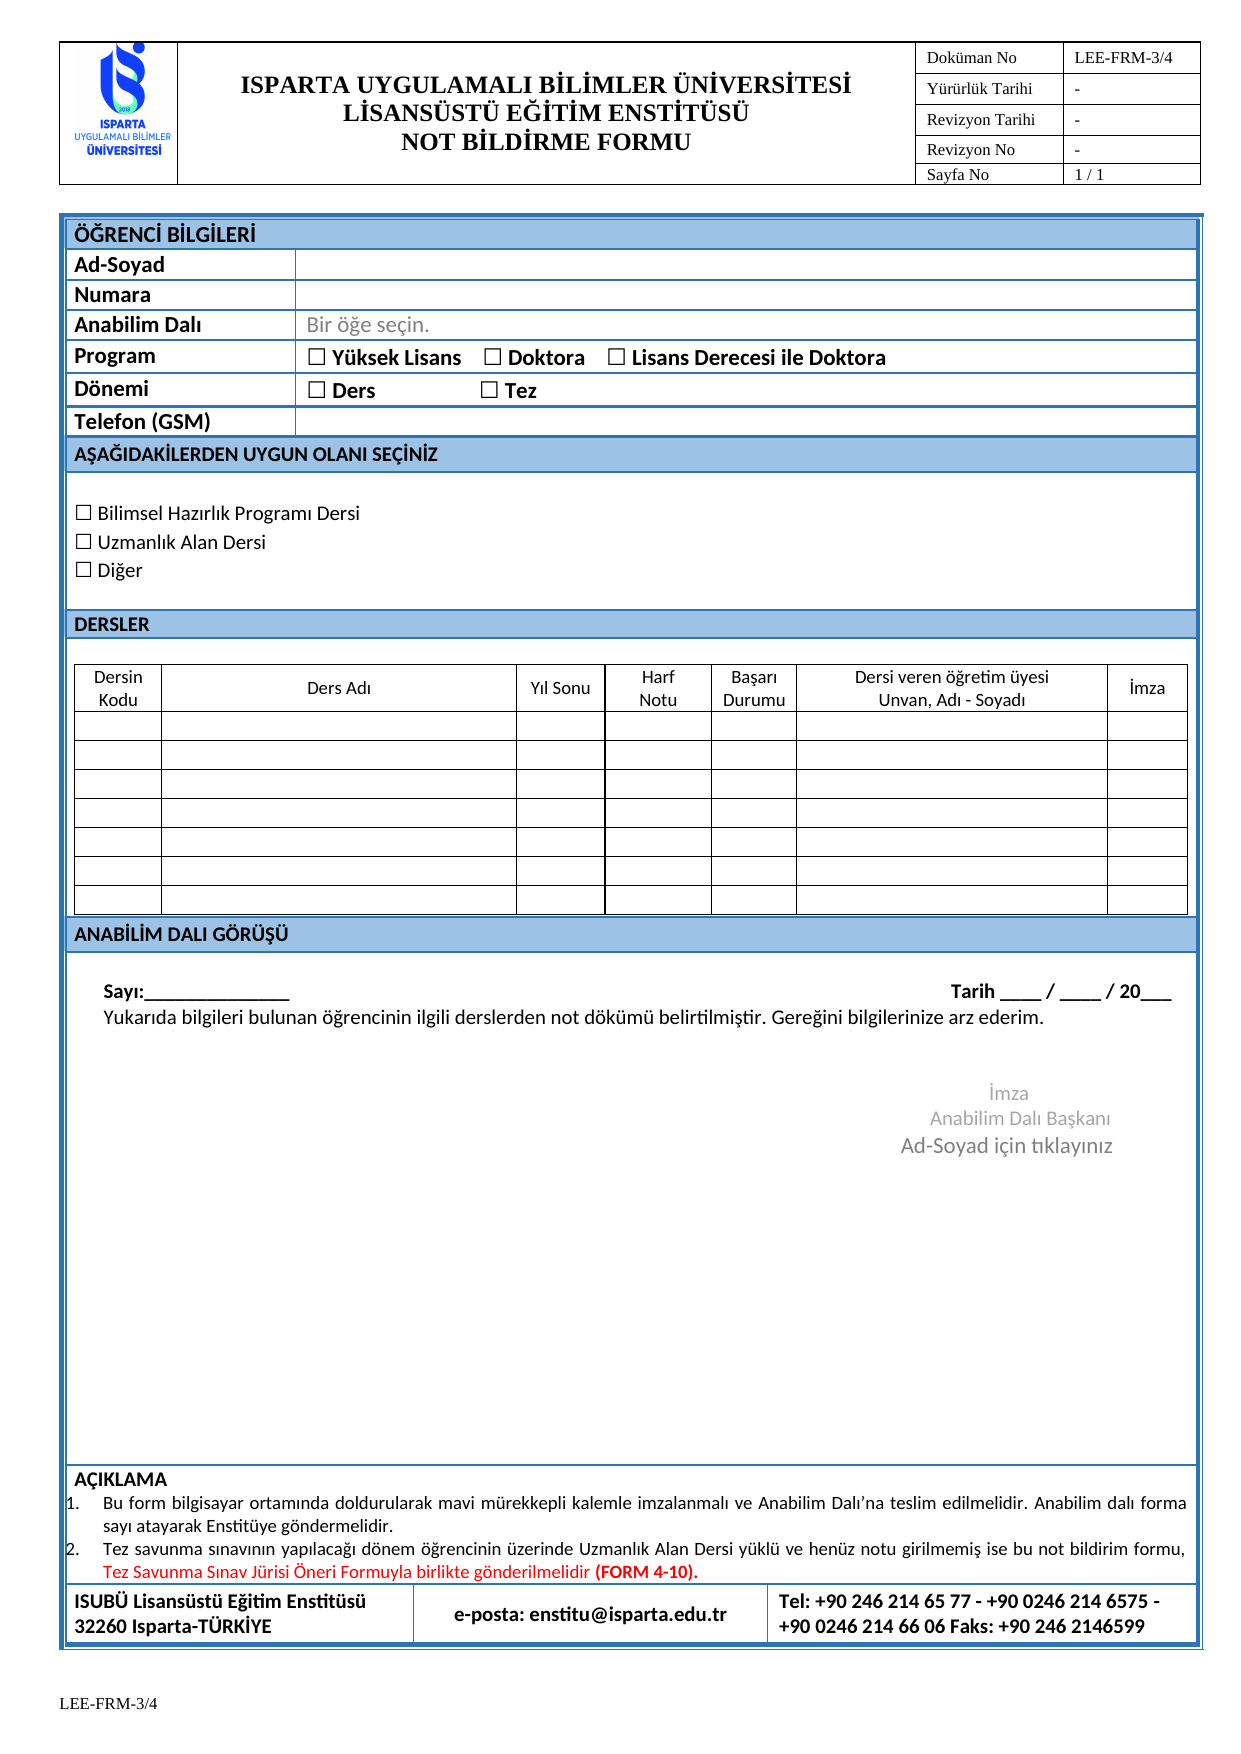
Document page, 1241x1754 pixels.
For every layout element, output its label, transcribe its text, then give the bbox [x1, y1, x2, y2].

table_cell AŞAĞIDAKİLERDEN UYGUN OLANI SEÇİNİZ [67, 438, 1196, 471]
table_cell ISUBÜ Lisansüstü Eğitim Enstitüsü 32260 Isparta-TÜRKİYE [67, 1585, 413, 1642]
table_cell [296, 250, 1196, 278]
table_cell AÇIKLAMA Bu form bilgisayar ortamında doldurularak mavi mürekkepli kalemle imzalanmalı ve Anabilim Dalı’na teslim edilmelidir. Anabilim dalı forma sayı atayarak Enstitüye göndermelidir. Tez savunma sınavının yapılacağı dönem öğrencinin üzerinde Uzmanlık Alan Dersi yüklü ve henüz notu girilmemiş ise bu not bildirim formu, Tez Savunma Sınav Jürisi Öneri Formuyla birlikte gönderilmelidir (FORM 4-10). [67, 1466, 1196, 1583]
table_cell Anabilim Dalı [67, 311, 295, 339]
table_cell e-posta: enstitu@isparta.edu.tr [414, 1585, 767, 1642]
table_cell Bilimsel Hazırlık Programı Dersi Uzmanlık Alan Dersi Diğer [67, 473, 1196, 609]
table_cell ANABİLİM DALI GÖRÜŞÜ [67, 918, 1196, 951]
table_cell Sayı:______________ Tarih ____ / ____ / 20___ Yukarıda bilgileri bulunan öğrencinin ilgili derslerden not dökümü belirtilmiştir. Gereğini bilgilerinize arz ederim. İmza Anabilim Dalı Başkanı [67, 953, 1196, 1464]
table_cell Yüksek Lisans Doktora Lisans Derecesi ile Doktora [296, 341, 1196, 372]
table_cell Program [67, 341, 295, 372]
table_cell [296, 408, 1196, 435]
table_cell Telefon (GSM) [67, 408, 295, 435]
table_header ÖĞRENCİ BİLGİLERİ [67, 220, 1196, 248]
table_cell [67, 639, 1196, 916]
table_cell [296, 311, 1196, 339]
table_cell Tel: +90 246 214 65 77 - +90 0246 214 6575 - +90 0246 214 66 06 Faks: +90 246 2146599 [768, 1585, 1196, 1642]
table_cell DERSLER [67, 611, 1196, 637]
table_cell Dönemi [67, 374, 295, 405]
table_cell [296, 281, 1196, 308]
picture [75, 43, 171, 155]
table_cell Numara [67, 281, 295, 308]
table_cell Ad-Soyad [67, 250, 295, 278]
table_cell Ders Tez [296, 374, 1196, 405]
